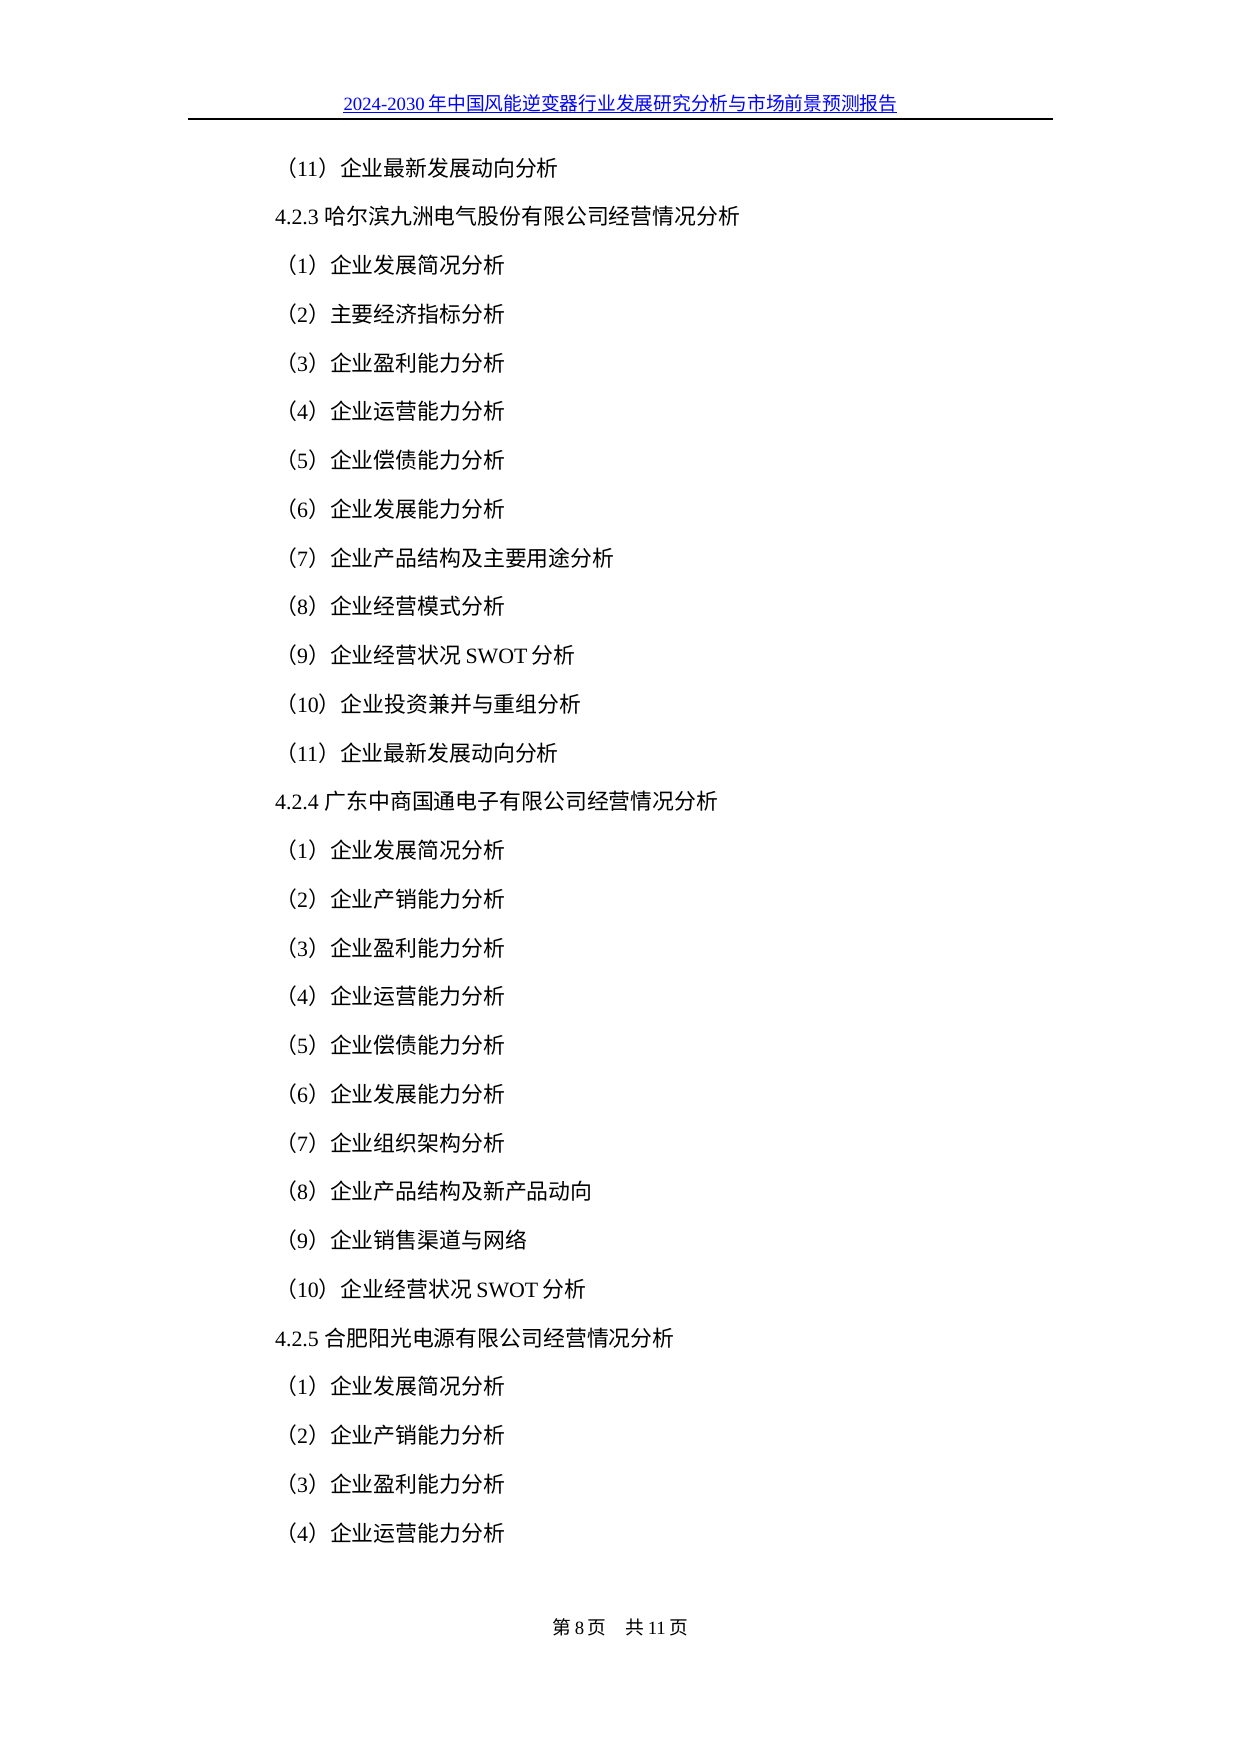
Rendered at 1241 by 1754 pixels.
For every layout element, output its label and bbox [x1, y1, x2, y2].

text [187, 150, 1053, 1548]
